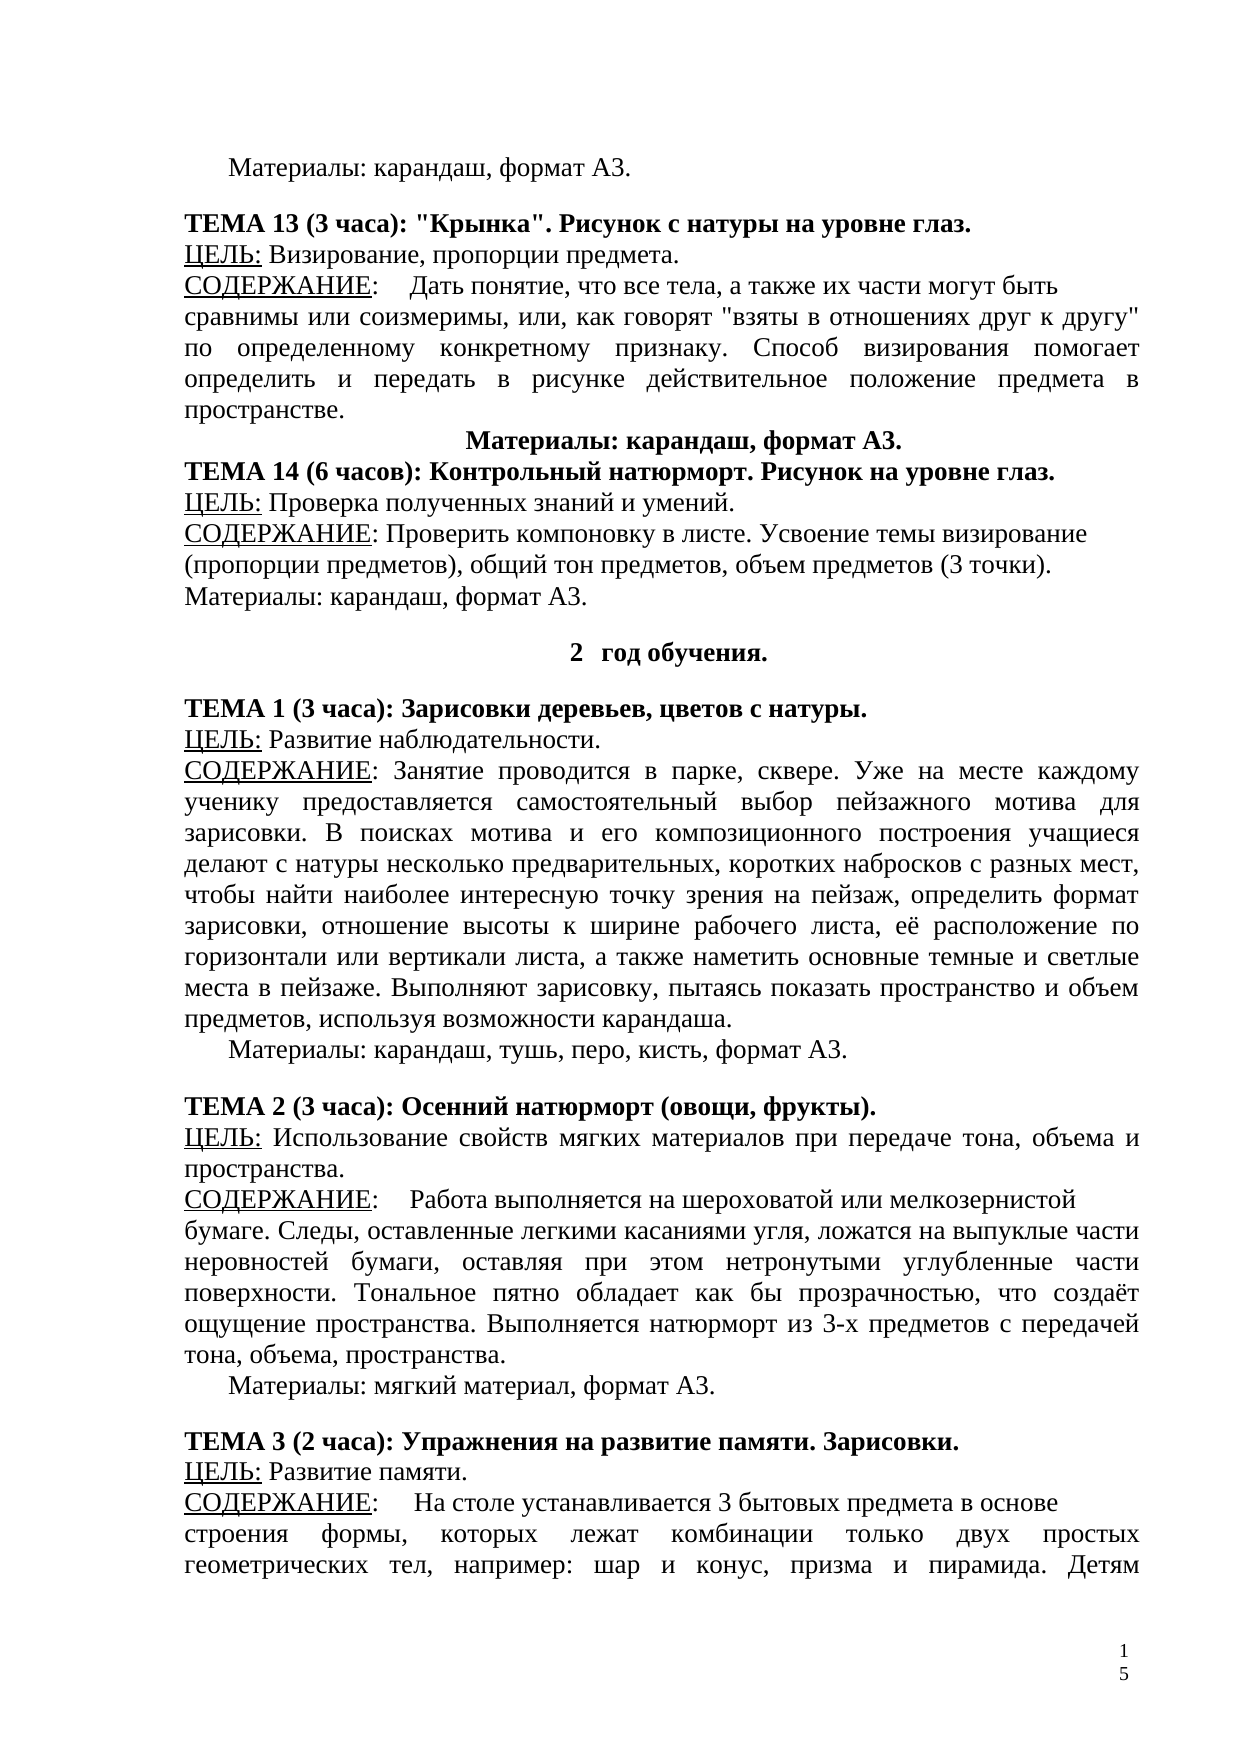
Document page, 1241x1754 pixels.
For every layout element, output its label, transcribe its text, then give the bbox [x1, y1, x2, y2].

text ЦЕЛЬ: Развитие памяти. [184, 1456, 1141, 1487]
text Материалы: мягкий материал, формат А3. [228, 1369, 1141, 1401]
text ТЕМА 14 (6 часов): Контрольный натюрморт. Рисунок на уровне глаз. [184, 456, 1141, 487]
list год обучения. [569, 639, 1141, 666]
text СОДЕРЖАНИЕ: Дать понятие, что все тела, а также их части могут быть [184, 270, 1141, 301]
text Материалы: карандаш, формат А3. [465, 425, 1141, 456]
text ТЕМА 13 (3 часа): "Крынка". Рисунок с натуры на уровне глаз. [184, 208, 1141, 239]
text бумаге. Следы, оставленные легкими касаниями угля, ложатся на выпуклые части неровностей бумаги, оставляя при этом нетронутыми углубленные части поверхности. Тональное пятно обладает как бы прозрачностью, что создаёт ощущение пространства. Выполняется натюрморт из 3-х предметов с передачей тона, объема, пространства. [184, 1214, 1141, 1369]
text ТЕМА 1 (3 часа): Зарисовки деревьев, цветов с натуры. [184, 693, 1141, 724]
text Материалы: карандаш, тушь, перо, кисть, формат А3. [228, 1034, 1141, 1065]
text СОДЕРЖАНИЕ: Работа выполняется на шероховатой или мелкозернистой [184, 1183, 1141, 1214]
text ЦЕЛЬ: Проверка полученных знаний и умений. [184, 487, 1141, 518]
text СОДЕРЖАНИЕ: На столе устанавливается 3 бытовых предмета в основе [184, 1487, 1141, 1518]
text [184, 1518, 1141, 1580]
text ТЕМА 3 (2 часа): Упражнения на развитие памяти. Зарисовки. [184, 1429, 1141, 1456]
text ЦЕЛЬ: Визирование, пропорции предмета. [184, 239, 1141, 270]
text СОДЕРЖАНИЕ: Проверить компоновку в листе. Усвоение темы визирование (пропорции предметов), общий тон предметов, объем предметов (3 точки). Материалы: карандаш, формат А3. [184, 518, 1141, 611]
text ЦЕЛЬ: Использование свойств мягких материалов при передаче тона, объема и пространства. [184, 1121, 1141, 1183]
text Материалы: карандаш, формат А3. [228, 152, 1141, 183]
text сравнимы или соизмеримы, или, как говорят "взяты в отношениях друг к другу" по определенному конкретному признаку. Способ визирования помогает определить и передать в рисунке действительное положение предмета в пространстве. [184, 301, 1141, 425]
text ТЕМА 2 (3 часа): Осенний натюрморт (овощи, фрукты). [184, 1090, 1141, 1121]
text ЦЕЛЬ: Развитие наблюдательности. [184, 724, 1141, 755]
text СОДЕРЖАНИЕ: Занятие проводится в парке, сквере. Уже на месте каждому ученику предоставляется самостоятельный выбор пейзажного мотива для зарисовки. В поисках мотива и его композиционного построения учащиеся делают с натуры несколько предварительных, коротких набросков с разных мест, чтобы найти наиболее интересную точку зрения на пейзаж, определить формат зарисовки, отношение высоты к ширине рабочего листа, её расположение по горизонтали или вертикали листа, а также наметить основные темные и светлые места в пейзаже. Выполняют зарисовку, пытаясь показать пространство и объем предметов, используя возможности карандаша. [184, 755, 1141, 1034]
